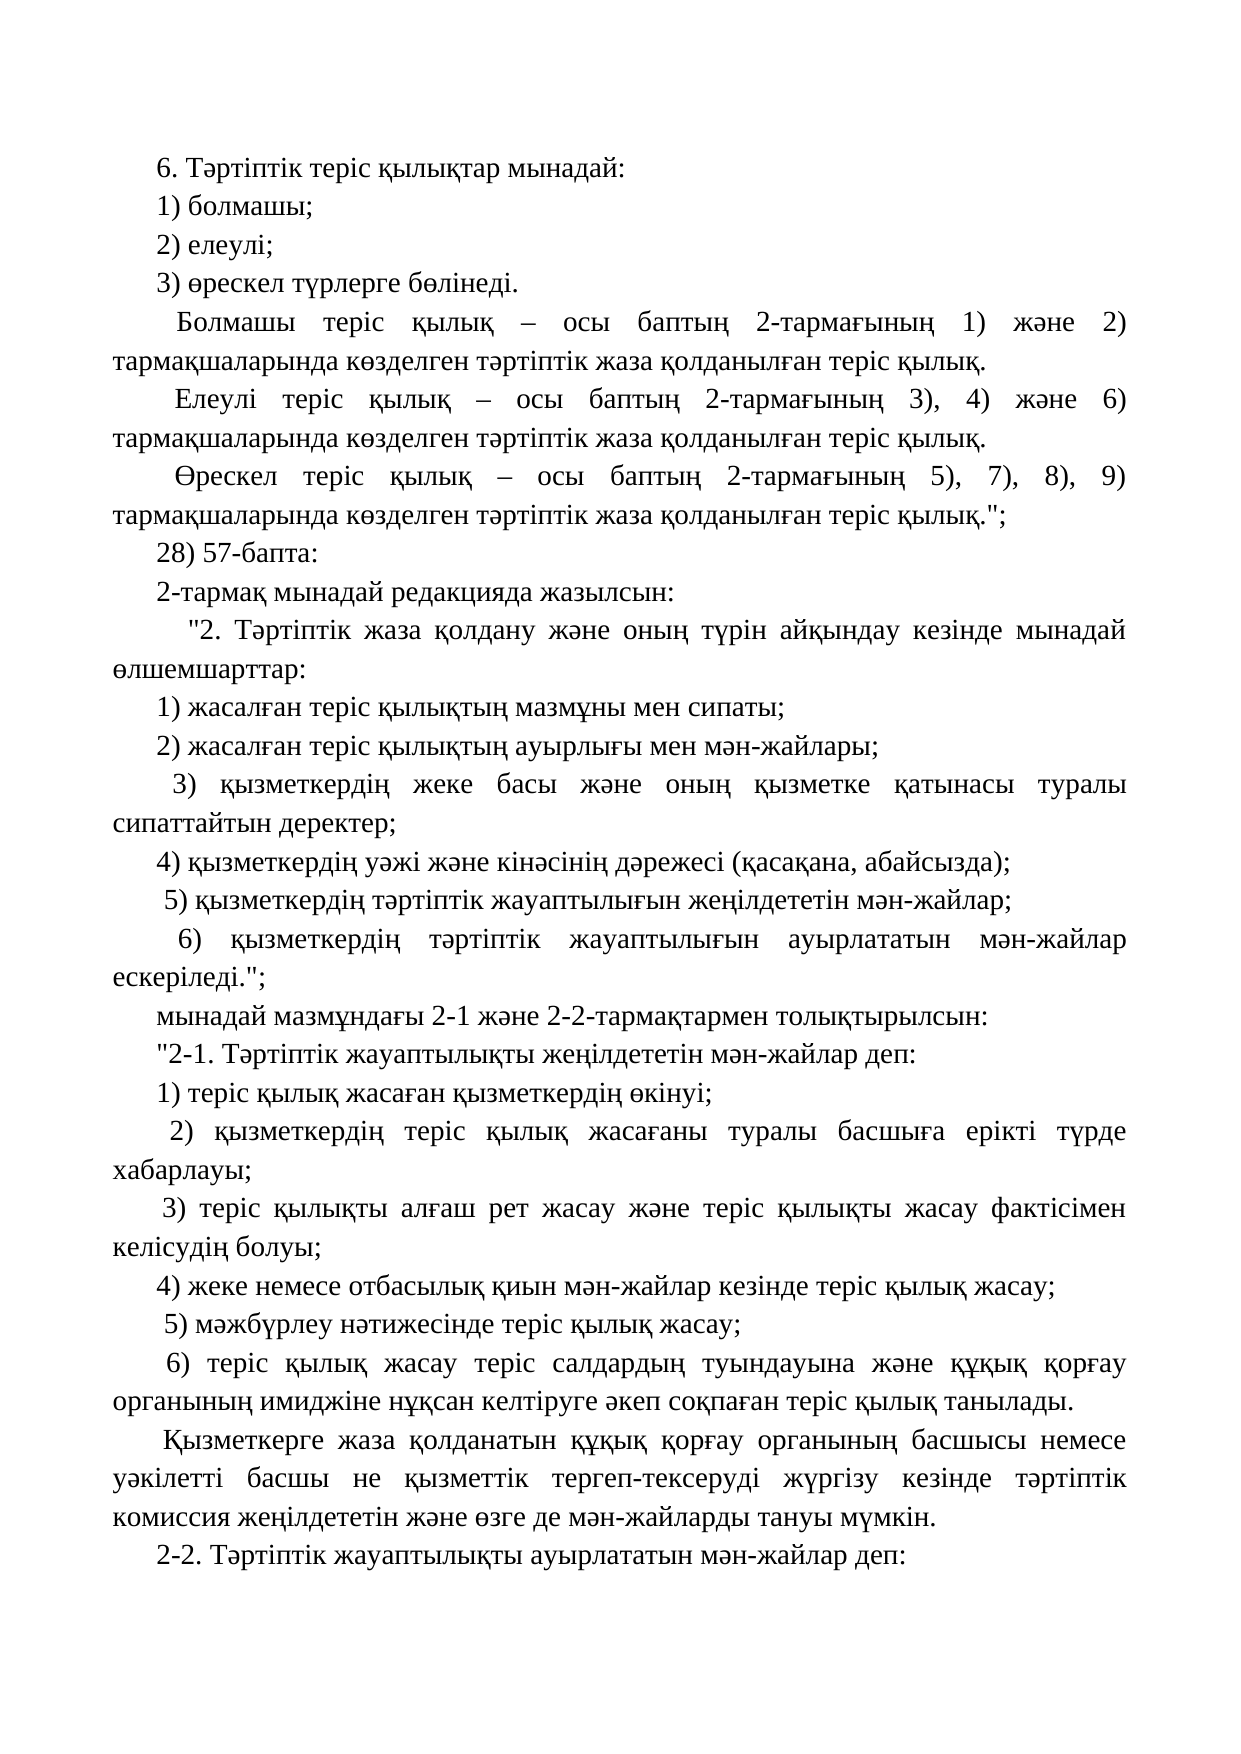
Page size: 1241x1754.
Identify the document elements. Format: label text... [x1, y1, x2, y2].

text 2-2. Тәртіптік жауаптылықты ауырлататын мән-жайлар деп: [112, 1537, 1128, 1571]
text 3) қызметкердің жеке басы және оның қызметке қатынасы туралы сипаттайтын деректер; [112, 767, 1128, 839]
text 1) жасалған теріс қылықтың мазмұны мен сипаты; [112, 689, 1128, 723]
text 4) жеке немесе отбасылық қиын мән-жайлар кезінде теріс қылық жасау; [112, 1268, 1128, 1301]
text 1) теріс қылық жасаған қызметкердің өкінуі; [112, 1075, 1128, 1108]
text 3) өрескел түрлерге бөлінеді. [112, 266, 1128, 299]
text Қызметкерге жаза қолданатын құқық қорғау органының басшысы немесе уәкілетті басшы не қызметтік тергеп-тексеруді жүргізу кезінде тәртіптік комиссия жеңілдететін және өзге де мән-жайларды тануы мүмкін. [112, 1422, 1128, 1532]
text 2) жасалған теріс қылықтың ауырлығы мен мән-жайлары; [112, 728, 1128, 762]
text Болмашы теріс қылық – осы баптың 2-тармағының 1) және 2) тармақшаларында көзделген тәртіптік жаза қолданылған теріс қылық. [112, 304, 1128, 376]
text 5) қызметкердің тәртіптік жауаптылығын жеңілдететін мән-жайлар; [112, 882, 1128, 916]
text 2-тармақ мынадай редакцияда жазылсын: [112, 574, 1128, 607]
text 6) теріс қылық жасау теріс салдардың туындауына және құқық қорғау органының имиджіне нұқсан келтіруге әкеп соқпаған теріс қылық танылады. [112, 1345, 1128, 1417]
text Елеулі теріс қылық – осы баптың 2-тармағының 3), 4) және 6) тармақшаларында көзделген тәртіптік жаза қолданылған теріс қылық. [112, 381, 1128, 453]
text 2) елеулі; [112, 227, 1128, 261]
text 1) болмашы; [112, 188, 1128, 222]
text 6) қызметкердің тәртіптік жауаптылығын ауырлататын мән-жайлар ескеріледі."; [112, 921, 1128, 993]
text 5) мәжбүрлеу нәтижесінде теріс қылық жасау; [112, 1306, 1128, 1340]
text 4) қызметкердің уәжі және кінәсінің дәрежесі (қасақана, абайсызда); [112, 844, 1128, 877]
text 2) қызметкердің теріс қылық жасағаны туралы басшыға ерікті түрде хабарлауы; [112, 1113, 1128, 1186]
text "2. Тәртіптік жаза қолдану және оның түрін айқындау кезінде мынадай өлшемшарттар: [112, 612, 1128, 684]
text 6. Тәртіптік теріс қылықтар мынадай: [112, 150, 1128, 183]
text мынадай мазмұндағы 2-1 және 2-2-тармақтармен толықтырылсын: [112, 998, 1128, 1031]
text 28) 57-бапта: [112, 535, 1128, 569]
text Өрескел теріс қылық – осы баптың 2-тармағының 5), 7), 8), 9) тармақшаларында көзделген тәртіптік жаза қолданылған теріс қылық."; [112, 458, 1128, 530]
text 3) теріс қылықты алғаш рет жасау және теріс қылықты жасау фактісімен келісудің болуы; [112, 1191, 1128, 1263]
text "2-1. Тәртіптік жауаптылықты жеңілдететін мән-жайлар деп: [112, 1036, 1128, 1070]
